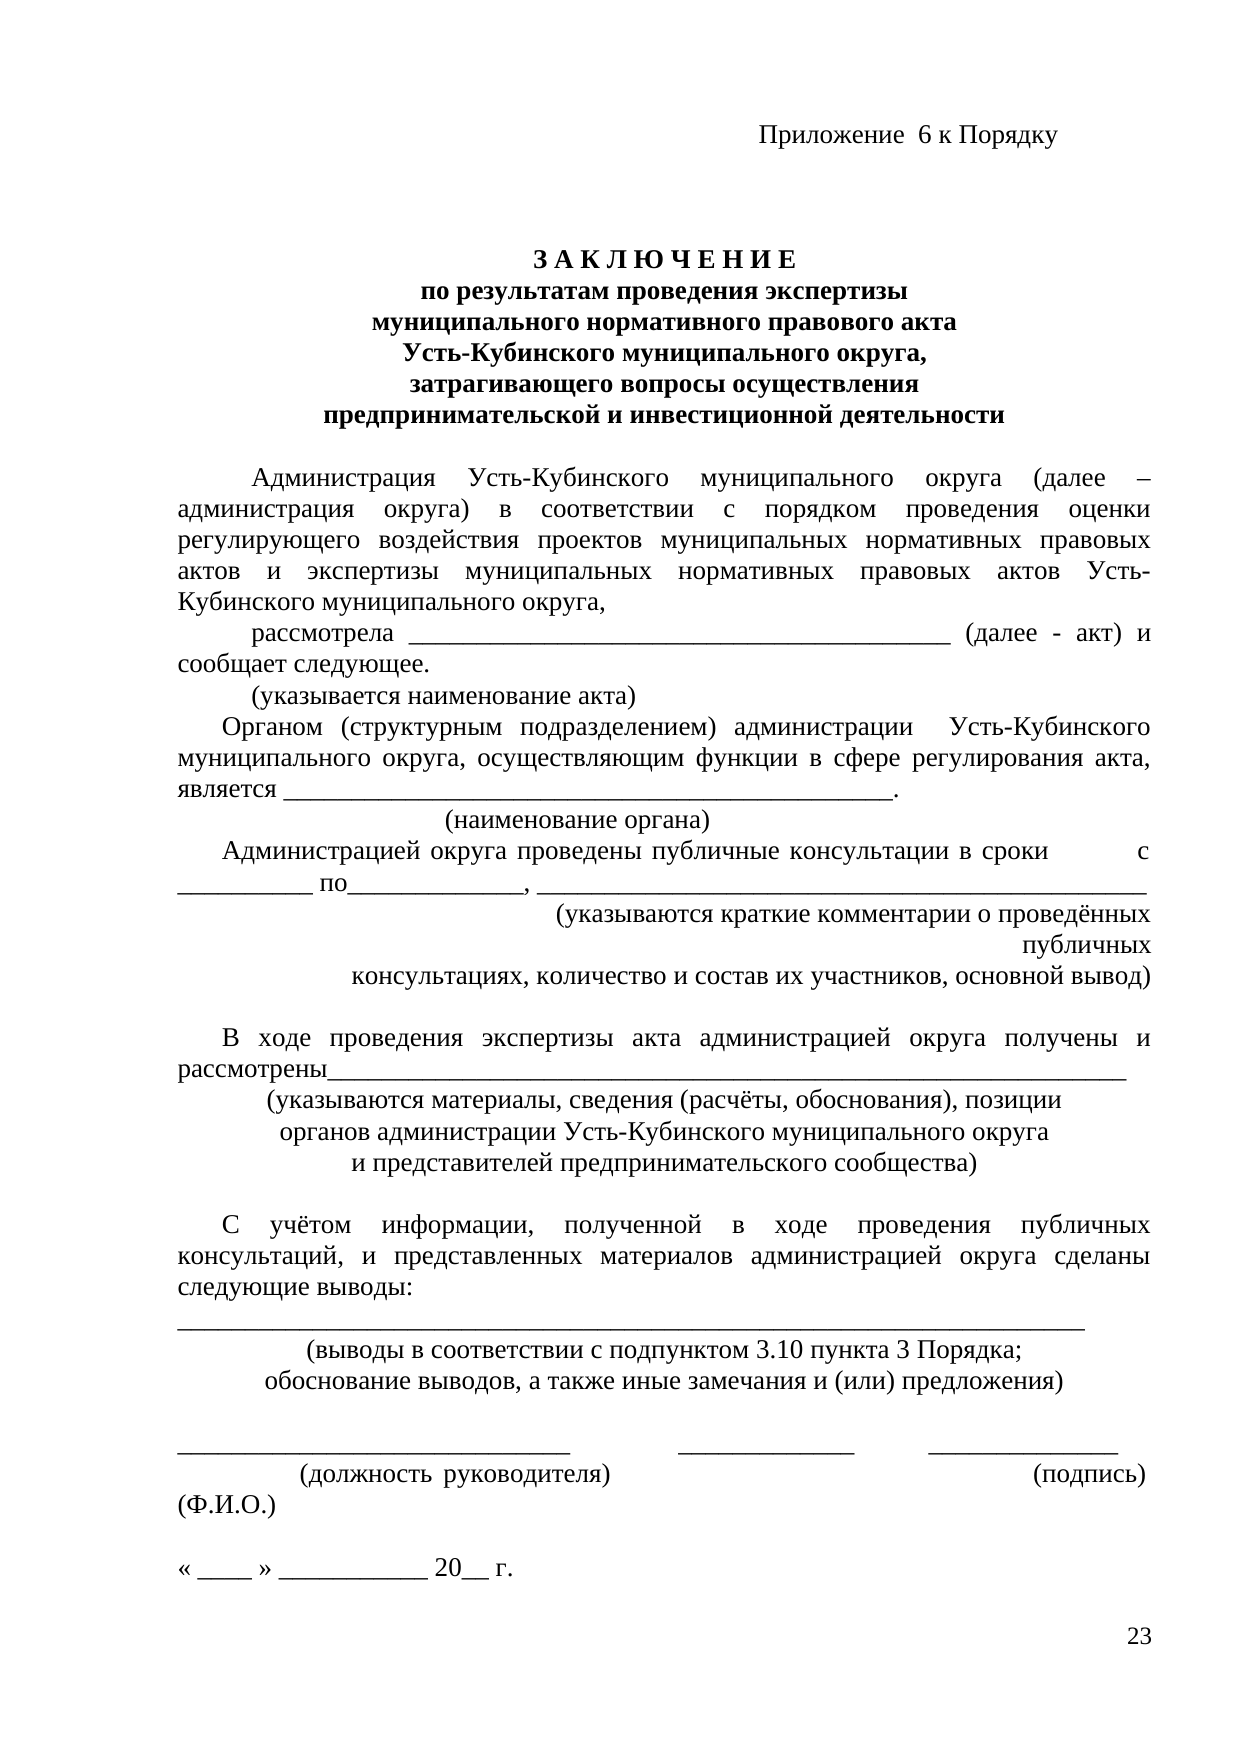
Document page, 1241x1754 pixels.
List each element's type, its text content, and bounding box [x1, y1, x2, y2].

text « ____ » ___________ 20__ г. [177, 1551, 1152, 1582]
text (указывается наименование акта) [177, 679, 1152, 710]
text по результатам проведения экспертизы [177, 274, 1152, 305]
text затрагивающего вопросы осуществления [177, 367, 1152, 398]
text муниципального нормативного правового акта [177, 305, 1152, 336]
text рассмотрела ________________________________________ (далее - акт) и сообщает следующее. [177, 616, 1152, 679]
text В ходе проведения экспертизы акта администрацией округа получены и рассмотрены___________________________________________________________ [177, 1021, 1152, 1084]
text ___________________________________________________________________ [177, 1302, 1152, 1333]
text Администрация Усть-Кубинского муниципального округа (далее – администрация округа) в соответствии с порядком проведения оценки регулирующего воздействия проектов муниципальных нормативных правовых актов и экспертизы муниципальных нормативных правовых актов Усть-Кубинского муниципального округа, [177, 461, 1152, 616]
text Администрацией округа проведены публичные консультации в сроки с __________ по_____________, _____________________________________________ [177, 834, 1152, 897]
text (наименование органа) [177, 803, 1152, 834]
text (указываются материалы, сведения (расчёты, обоснования), позиции [177, 1084, 1152, 1115]
text _____________________________ _____________ ______________ [177, 1426, 1152, 1457]
text консультациях, количество и состав их участников, основной вывод) [177, 959, 1152, 990]
text органов администрации Усть-Кубинского муниципального округа [177, 1115, 1152, 1146]
text (указываются краткие комментарии о проведённых публичных [177, 897, 1152, 959]
text С учётом информации, полученной в ходе проведения публичных консультаций, и представленных материалов администрацией округа сделаны следующие выводы: [177, 1208, 1152, 1302]
text З А К Л Ю Ч Е Н И Е [177, 243, 1152, 274]
text (выводы в соответствии с подпунктом 3.10 пункта 3 Порядка; [177, 1333, 1152, 1364]
text Приложение 6 к Порядку [664, 118, 1152, 149]
text (должность руководителя) (подпись) (Ф.И.О.) [177, 1457, 1152, 1520]
text Органом (структурным подразделением) администрации Усть-Кубинского муниципального округа, осуществляющим функции в сфере регулирования акта, является _____________________________________________. [177, 710, 1152, 803]
text и представителей предпринимательского сообщества) [177, 1146, 1152, 1177]
text обоснование выводов, а также иные замечания и (или) предложения) [177, 1364, 1152, 1395]
text предпринимательской и инвестиционной деятельности [177, 398, 1152, 429]
text Усть-Кубинского муниципального округа, [177, 336, 1152, 367]
